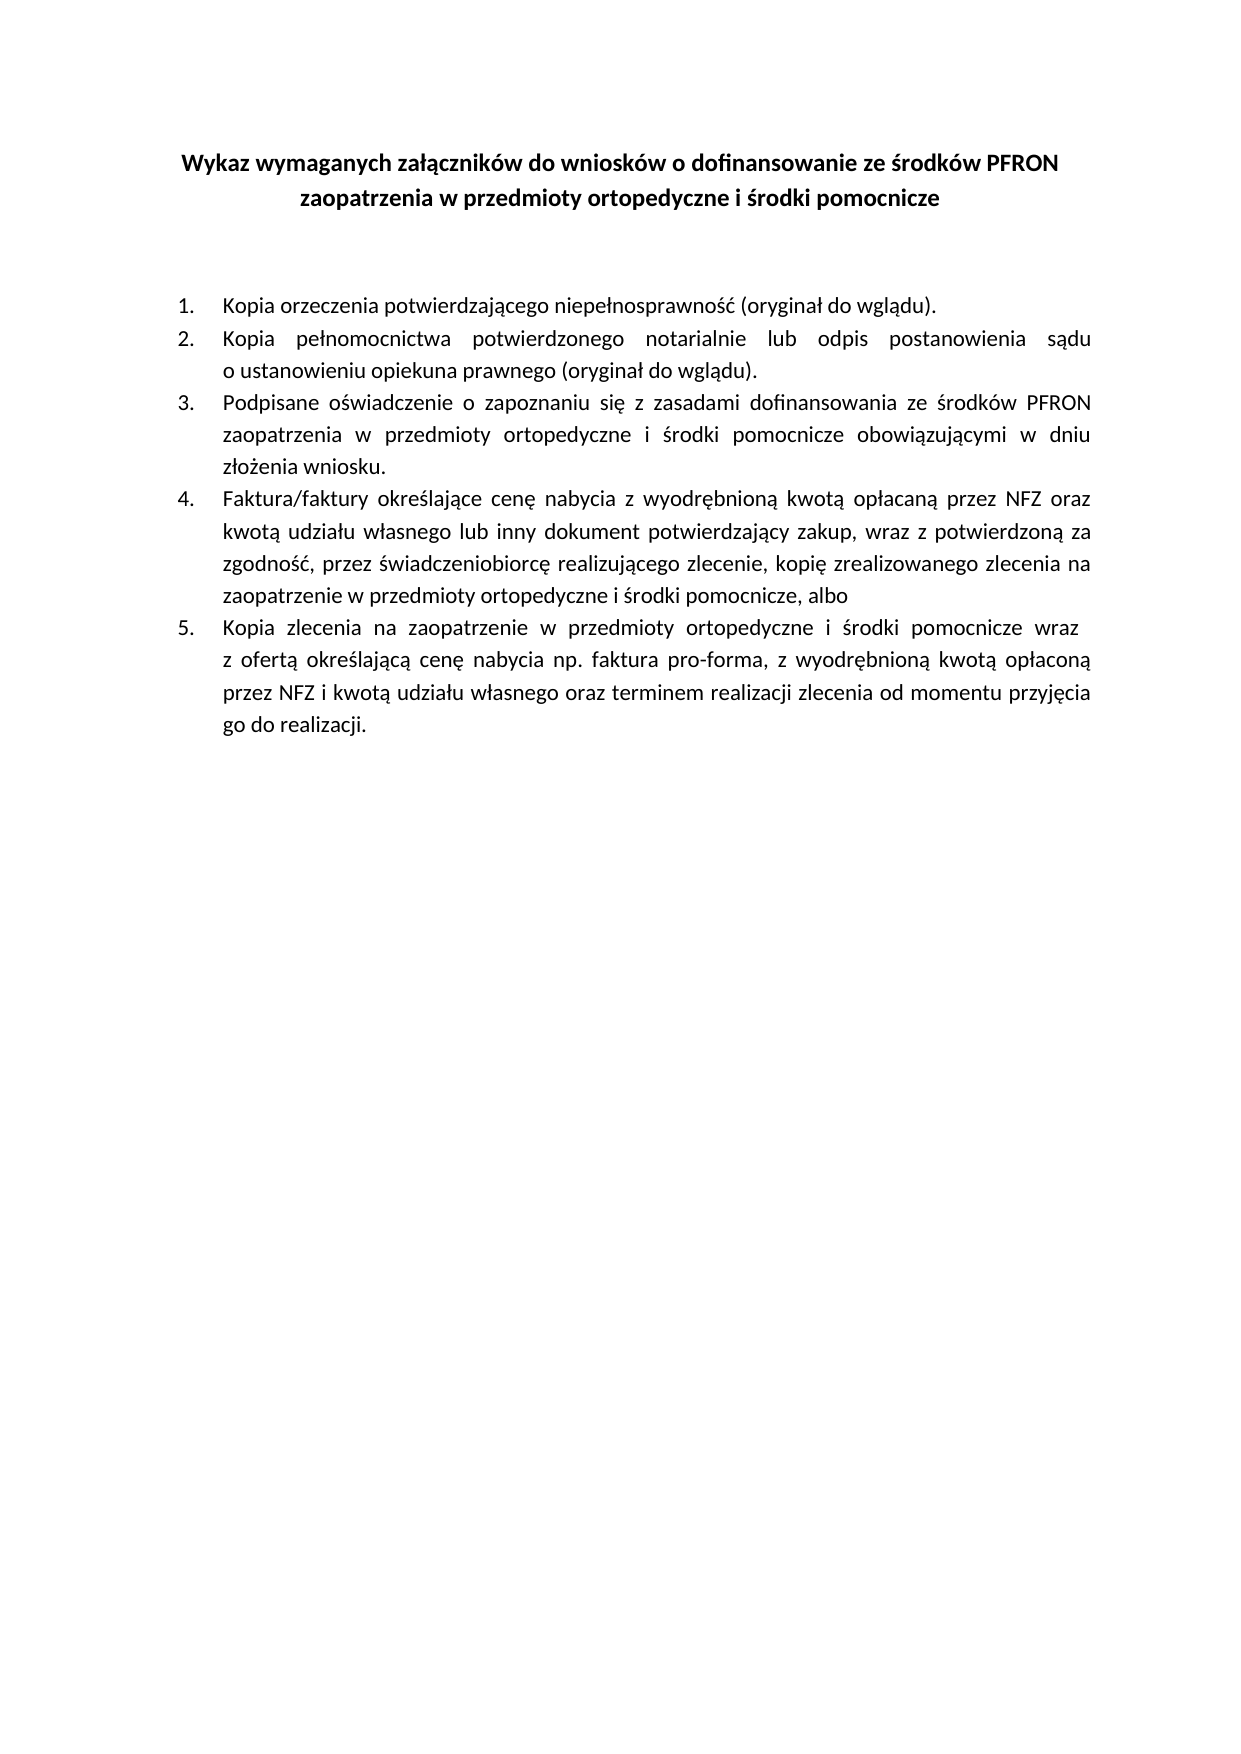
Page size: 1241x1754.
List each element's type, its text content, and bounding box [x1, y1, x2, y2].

list Faktura/faktury określające cenę nabycia z wyodrębnioną kwotą opłacaną przez NFZ oraz kwotą udziału własnego lub inny dokument potwierdzający zakup, wraz z potwierdzoną za zgodność, przez świadczeniobiorcę realizującego zlecenie, kopię zrealizowanego zlecenia na zaopatrzenie w przedmioty ortopedyczne i środki pomocnicze, albo [177, 484, 1093, 609]
list Podpisane oświadczenie o zapoznaniu się z zasadami dofinansowania ze środków PFRON zaopatrzenia w przedmioty ortopedyczne i środki pomocnicze obowiązującymi w dniu złożenia wniosku. [177, 388, 1093, 480]
list Kopia zlecenia na zaopatrzenie w przedmioty ortopedyczne i środki pomocnicze wraz z ofertą określającą cenę nabycia np. faktura pro-forma, z wyodrębnioną kwotą opłaconą przez NFZ i kwotą udziału własnego oraz terminem realizacji zlecenia od momentu przyjęcia go do realizacji. [177, 613, 1093, 738]
list Kopia orzeczenia potwierdzającego niepełnosprawność (oryginał do wglądu). [177, 291, 1093, 319]
text Wykaz wymaganych załączników do wniosków o dofinansowanie ze środków PFRON zaopatrzenia w przedmioty ortopedyczne i środki pomocnicze [148, 148, 1093, 213]
list Kopia pełnomocnictwa potwierdzonego notarialnie lub odpis postanowienia sądu o ustanowieniu opiekuna prawnego (oryginał do wglądu). [177, 324, 1093, 384]
